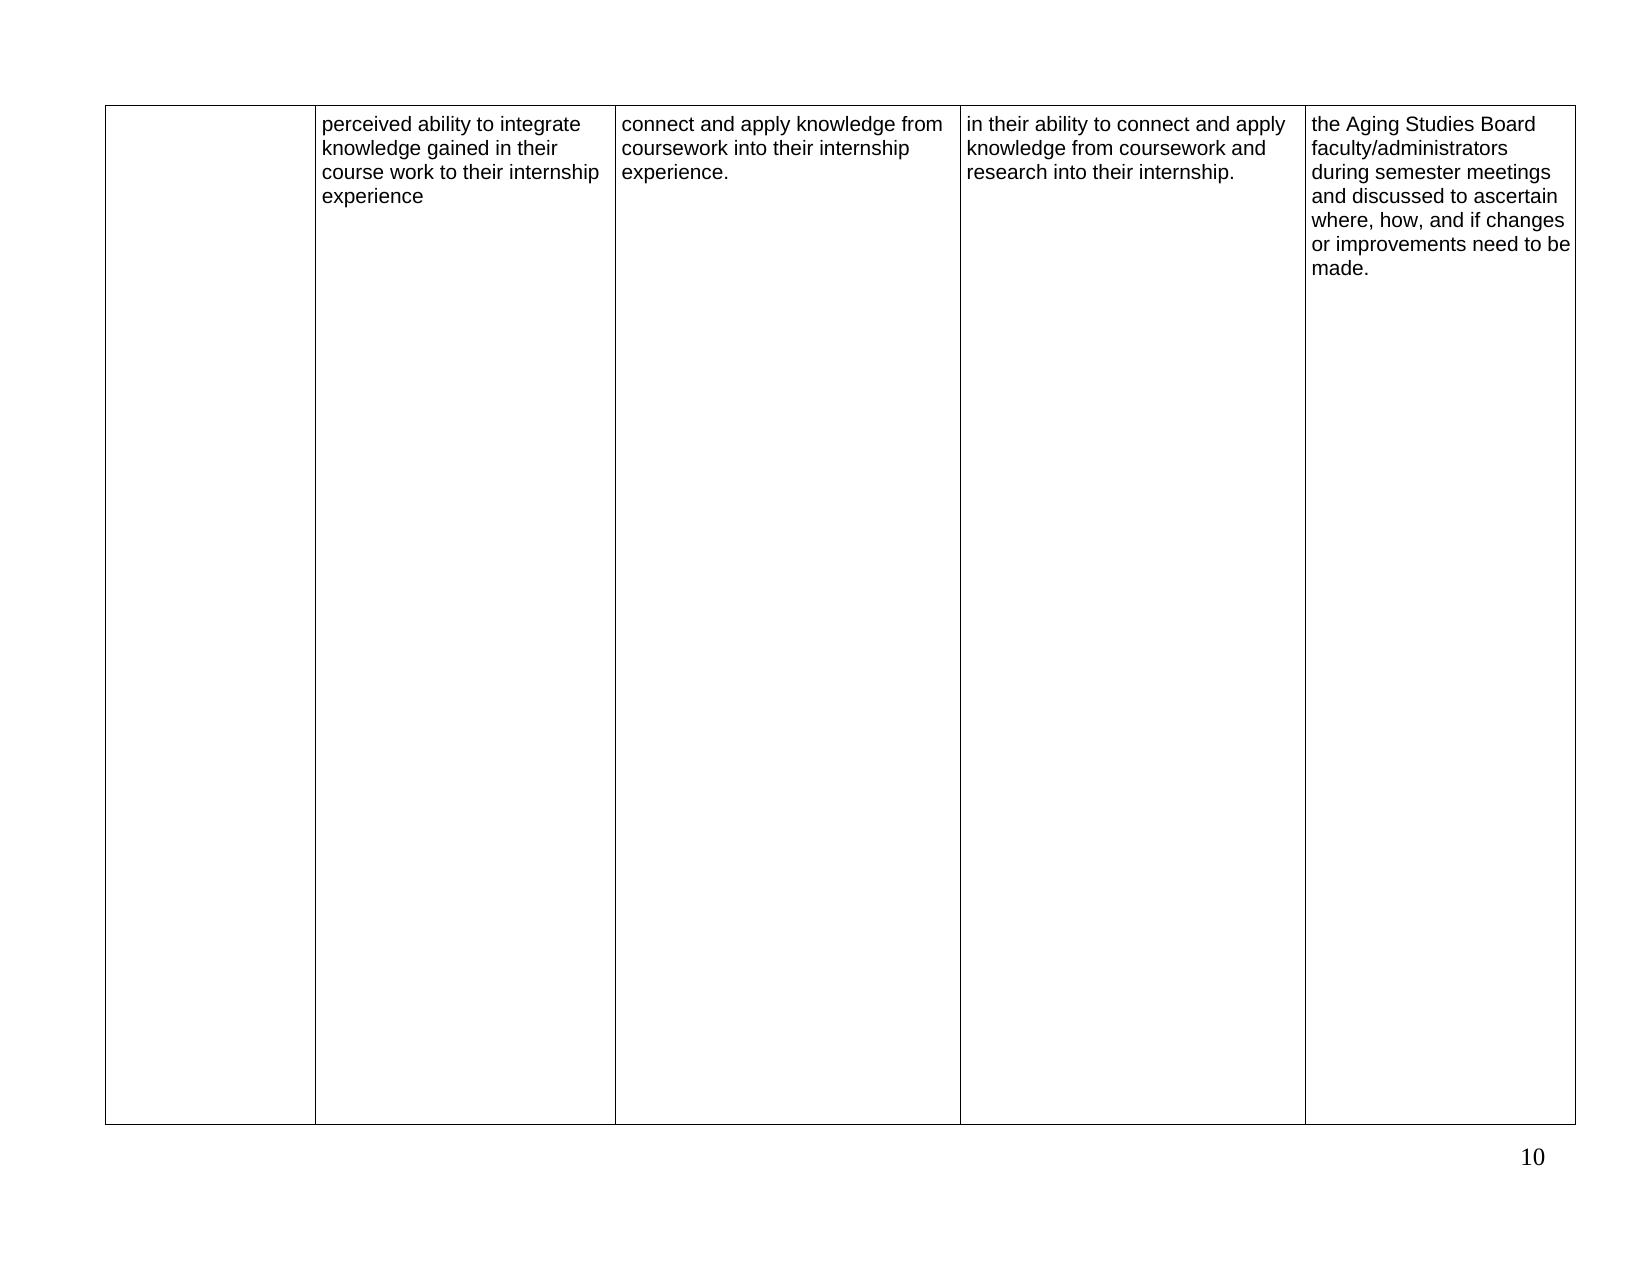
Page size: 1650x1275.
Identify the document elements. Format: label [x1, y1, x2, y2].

table_cell [961, 106, 1305, 1124]
table_cell [316, 106, 615, 1124]
table_cell [106, 106, 315, 1124]
table_cell [1306, 106, 1575, 1124]
table_cell [616, 106, 960, 1124]
